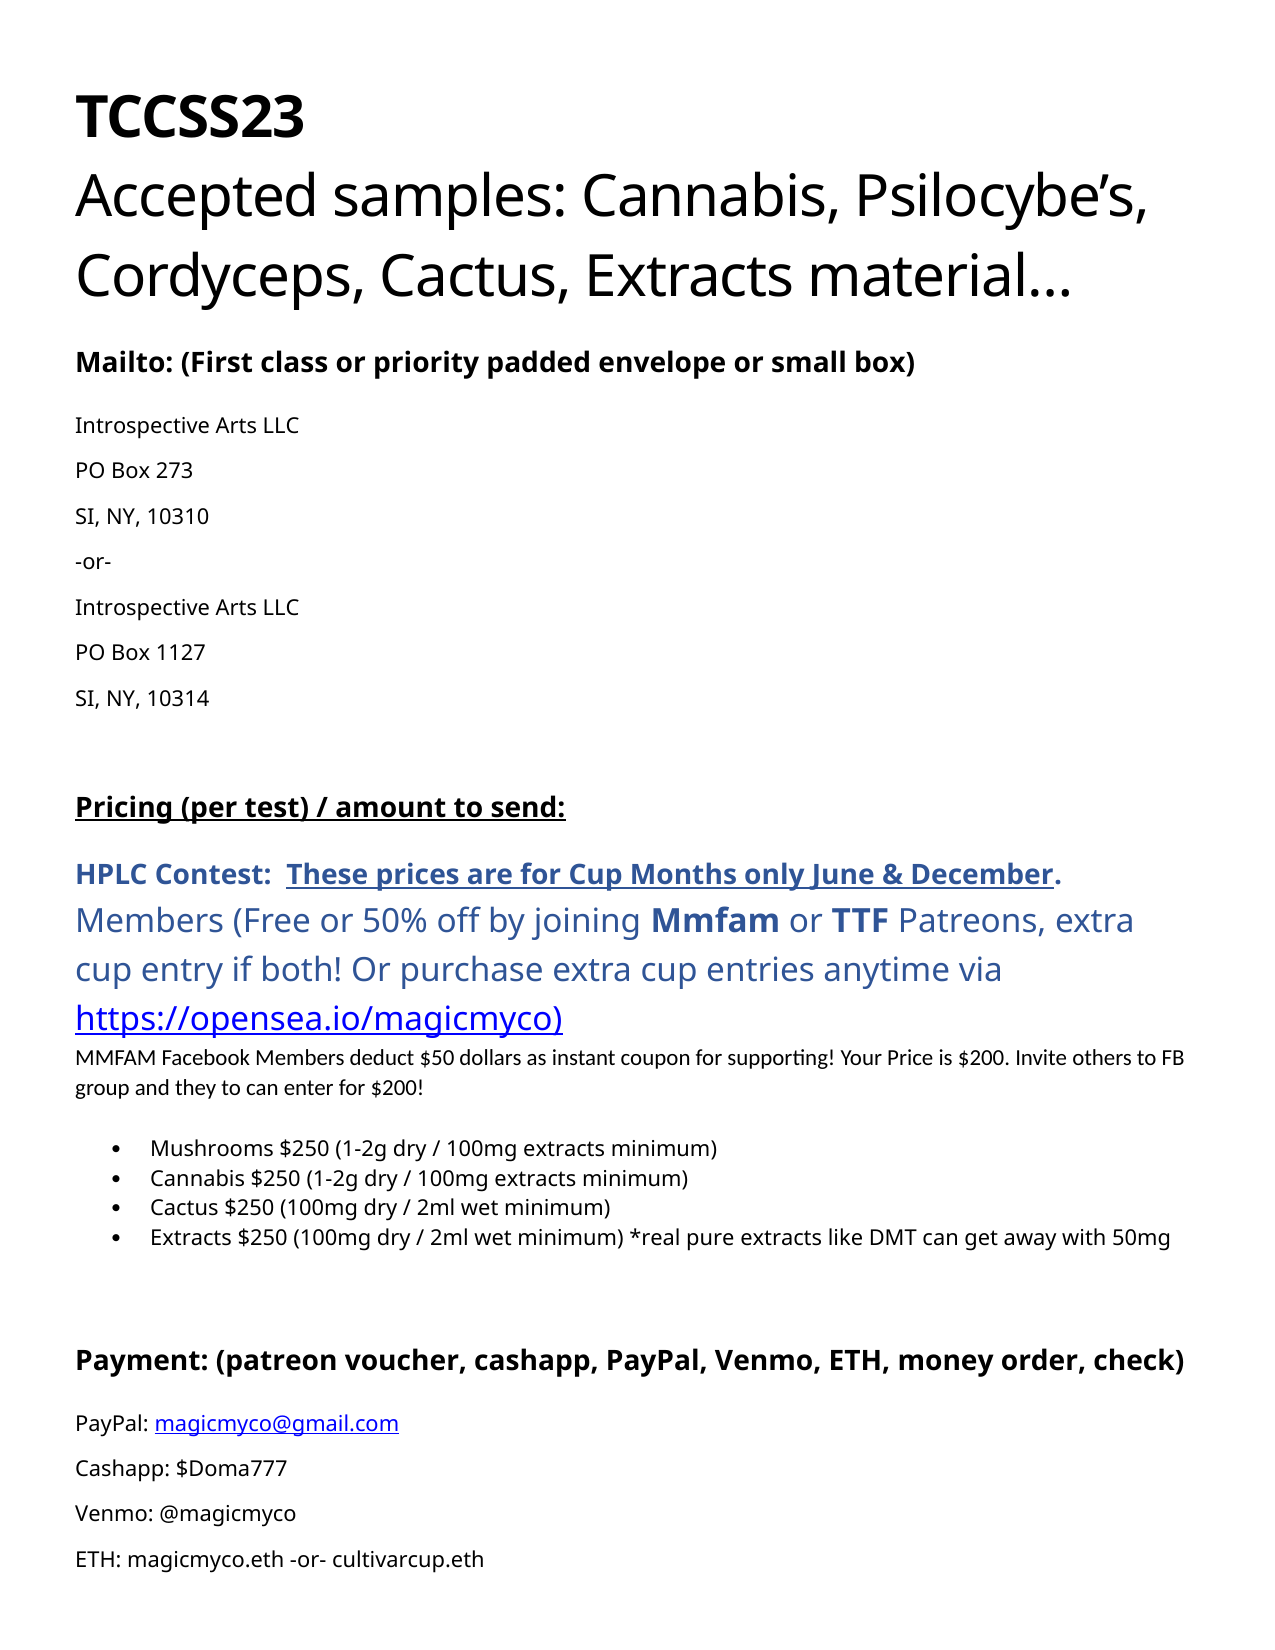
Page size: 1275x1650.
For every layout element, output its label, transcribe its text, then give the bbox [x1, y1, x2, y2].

text MMFAM Facebook Members deduct $50 dollars as instant coupon for supporting! Your Price is $200. Invite others to FB group and they to can enter for $200! [75, 1043, 1200, 1101]
text Introspective Arts LLC [75, 592, 1200, 622]
list Extracts $250 (100mg dry / 2ml wet minimum) *real pure extracts like DMT can get away with 50mg [112, 1222, 1200, 1252]
text SI, NY, 10310 [75, 501, 1200, 531]
text Mailto: (First class or priority padded envelope or small box) [75, 343, 1200, 381]
list Mushrooms $250 (1-2g dry / 100mg extracts minimum) [112, 1133, 1200, 1163]
text Payment: (patreon voucher, cashapp, PayPal, Venmo, ETH, money order, check) [75, 1340, 1200, 1378]
text Venmo: @magicmyco [75, 1498, 1200, 1528]
text ETH: magicmyco.eth -or- cultivarcup.eth [75, 1544, 1200, 1574]
text -or- [75, 546, 1200, 576]
text SI, NY, 10314 [75, 683, 1200, 712]
text PO Box 273 [75, 456, 1200, 485]
text Cashapp: $Doma777 [75, 1453, 1200, 1483]
text PO Box 1127 [75, 637, 1200, 667]
text PayPal: magicmyco@gmail.com [75, 1408, 1200, 1437]
subtitle HPLC Contest: These prices are for Cup Months only June & December. Members (Free or 50% off by joining Mmfam or TTF Patreons, extra cup entry if both! Or purchase extra cup entries anytime via https://opensea.io/magicmyco) [75, 854, 1200, 1040]
list Cactus $250 (100mg dry / 2ml wet minimum) [112, 1192, 1200, 1222]
title TCCSS23 [75, 75, 1200, 154]
list Cannabis $250 (1-2g dry / 100mg extracts minimum) [112, 1163, 1200, 1192]
text Introspective Arts LLC [75, 410, 1200, 440]
title Accepted samples: Cannabis, Psilocybe’s, Cordyceps, Cactus, Extracts material… [75, 154, 1200, 313]
text Pricing (per test) / amount to send: [75, 787, 1200, 825]
